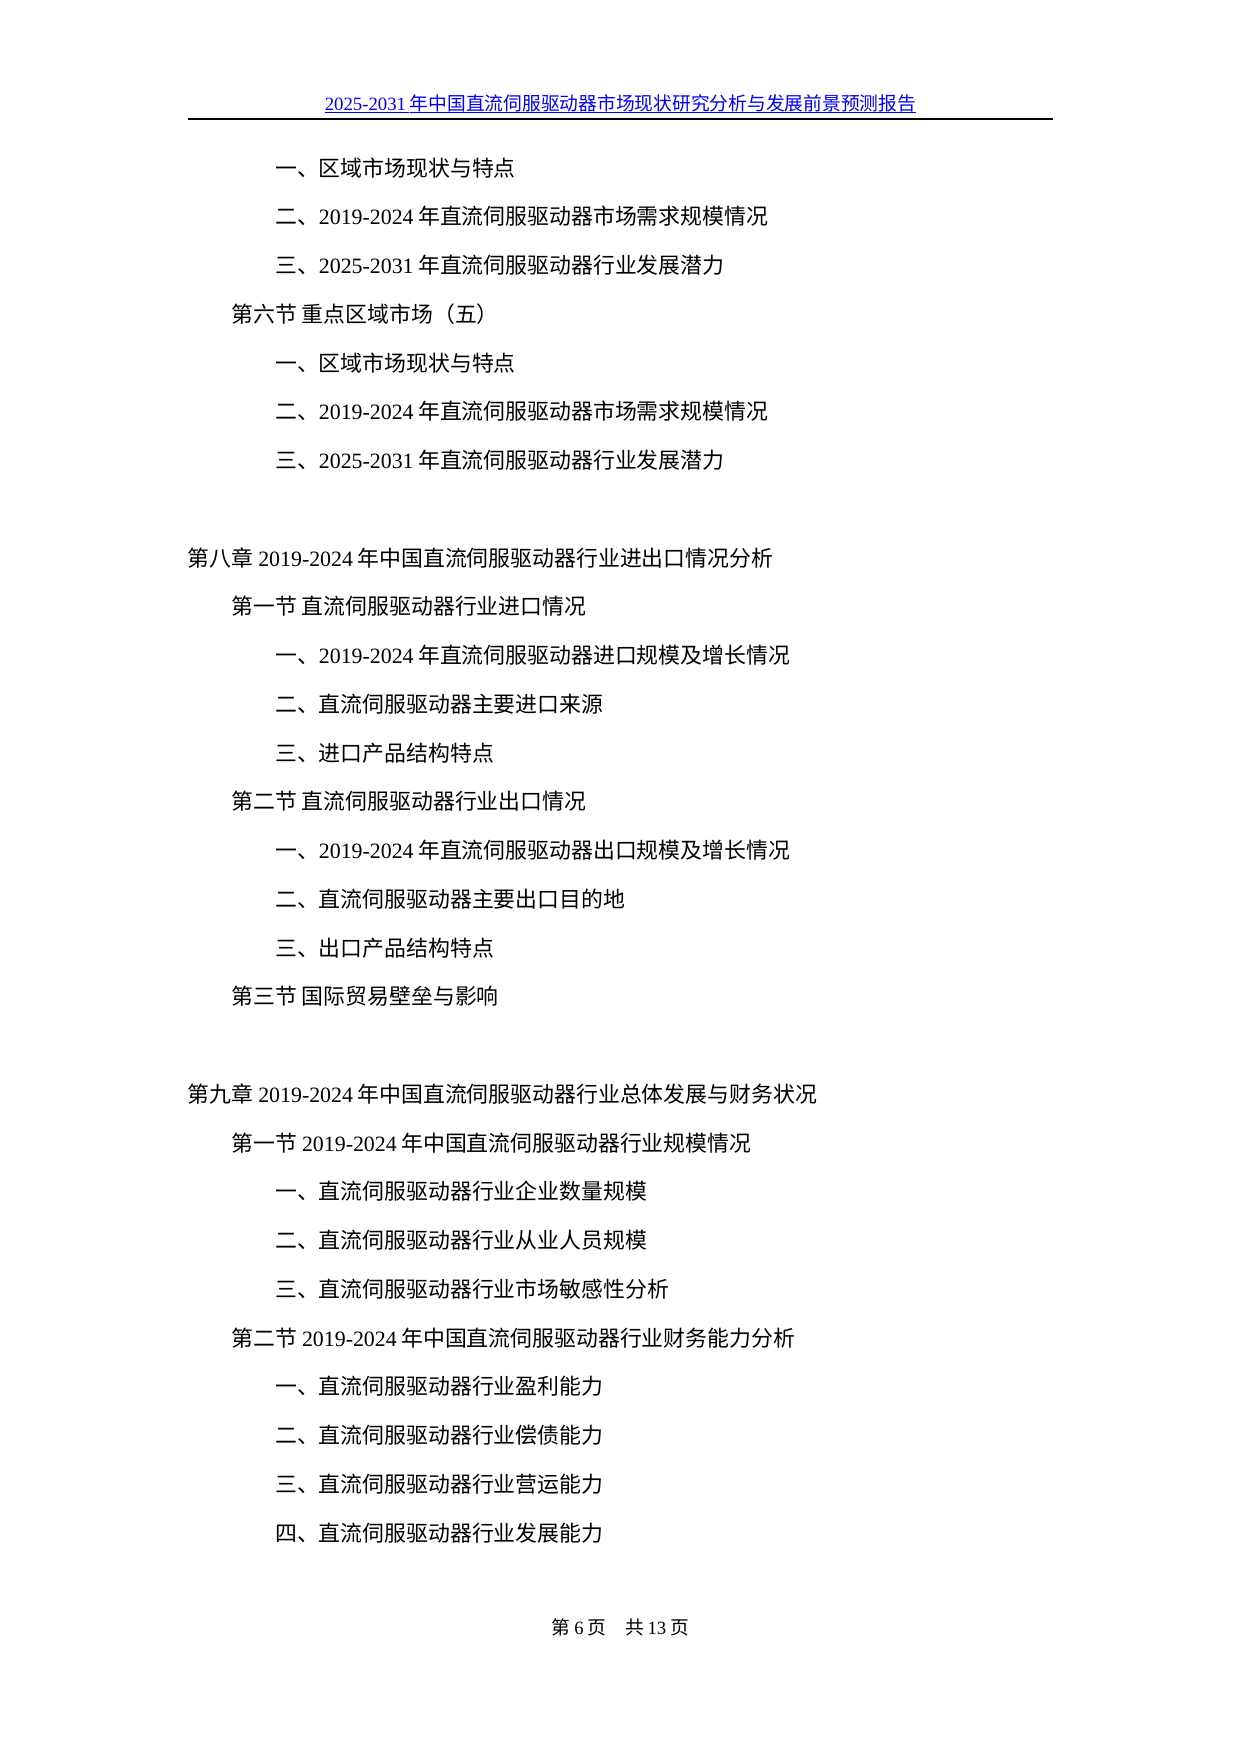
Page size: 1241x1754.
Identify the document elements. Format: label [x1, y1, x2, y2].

text [187, 150, 1053, 1548]
